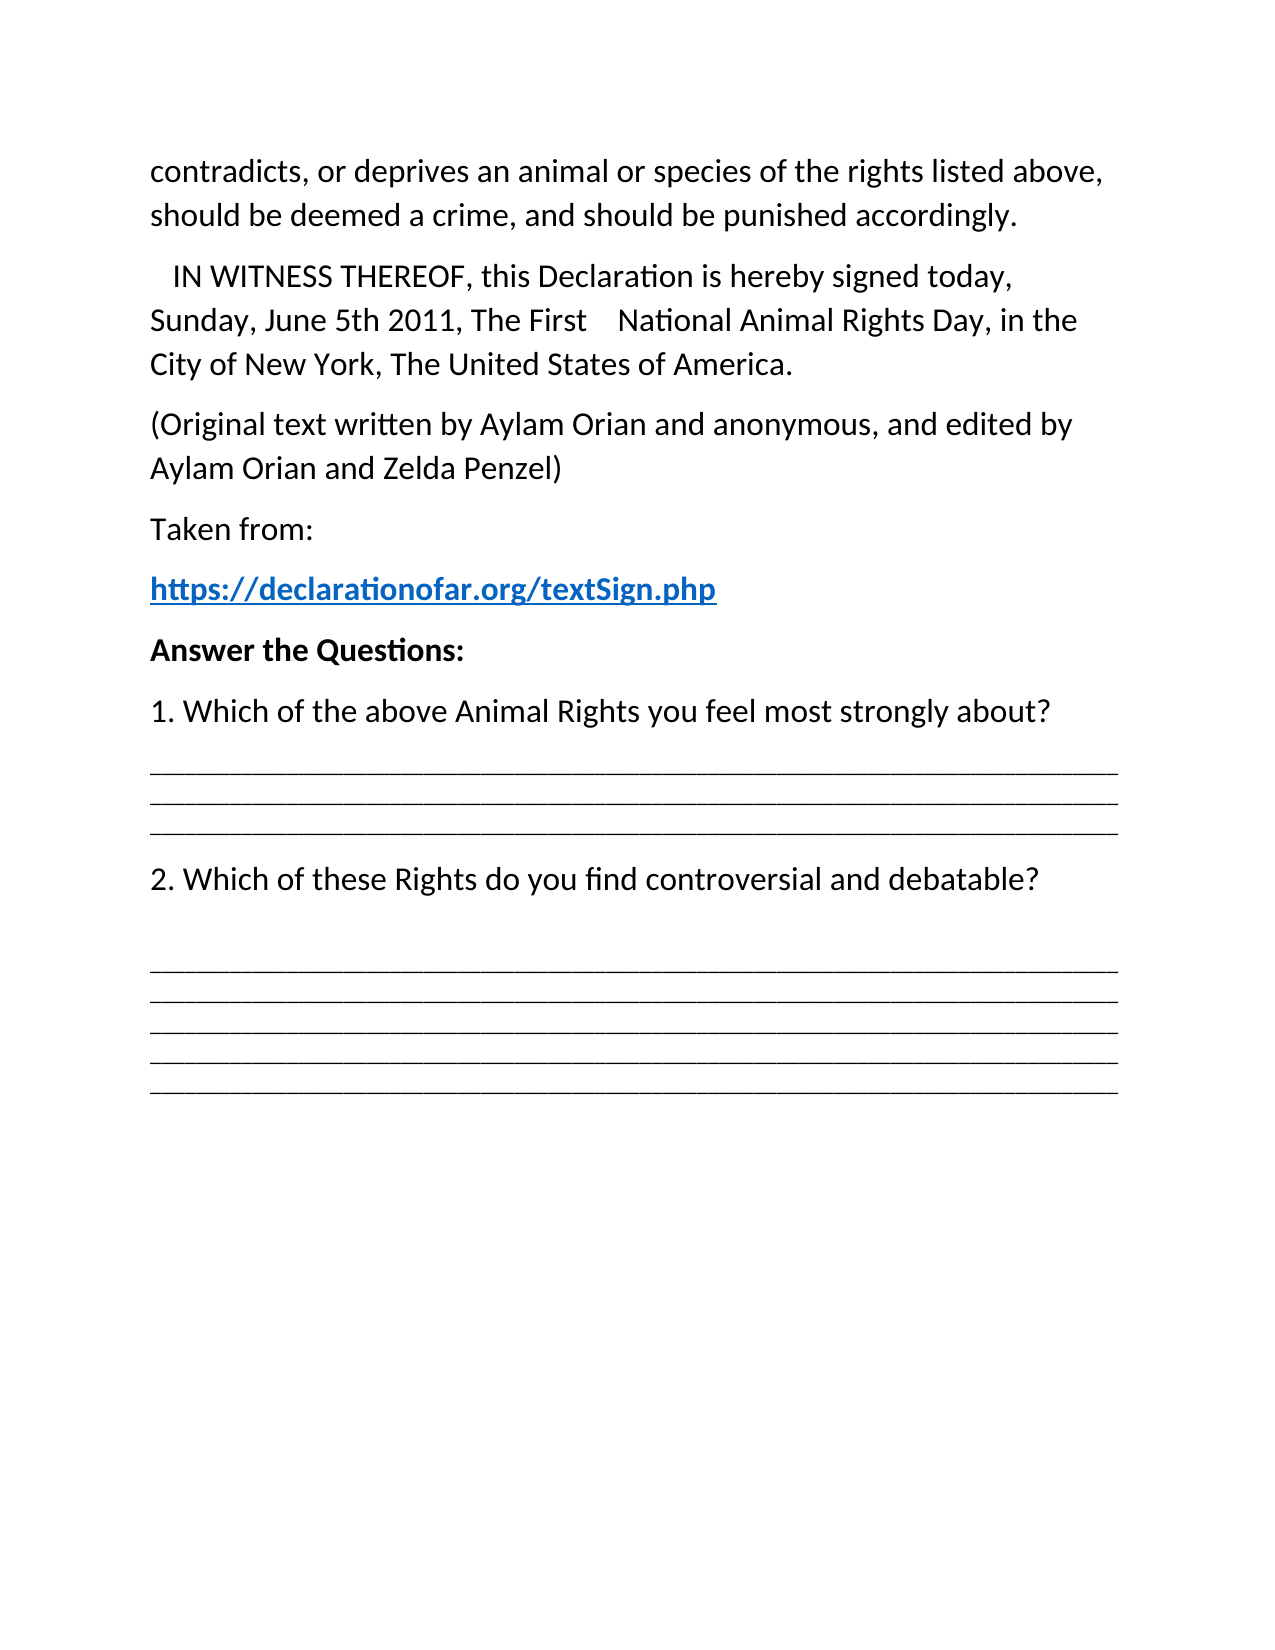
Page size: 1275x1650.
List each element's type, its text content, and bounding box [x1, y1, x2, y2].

text 1. Which of the above Animal Rights you feel most strongly about? [150, 689, 1125, 730]
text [150, 150, 1125, 235]
text (Original text written by Aylam Orian and anonymous, and edited by Aylam Orian and Zelda Penzel) [150, 403, 1125, 488]
text Taken from: [150, 508, 1125, 548]
text _______________________________________________________________________________________________________________________________________________________________________________________________________________________________________________________________ [150, 750, 1125, 839]
text 2. Which of these Rights do you find controversial and debatable? [150, 857, 1125, 898]
text IN WITNESS THEREOF, this Declaration is hereby signed today, Sunday, June 5th 2011, The First National Animal Rights Day, in the City of New York, The United States of America. [150, 254, 1125, 383]
text Answer the Questions: [150, 629, 1125, 670]
text https://declarationofar.org/textSign.php [150, 568, 1125, 609]
text _________________________________________________________________________________________________________________________________________________________________________________________________________________________________________________________________________________________________________________________________________________________________________________________________________________________________________ [150, 918, 1125, 1097]
